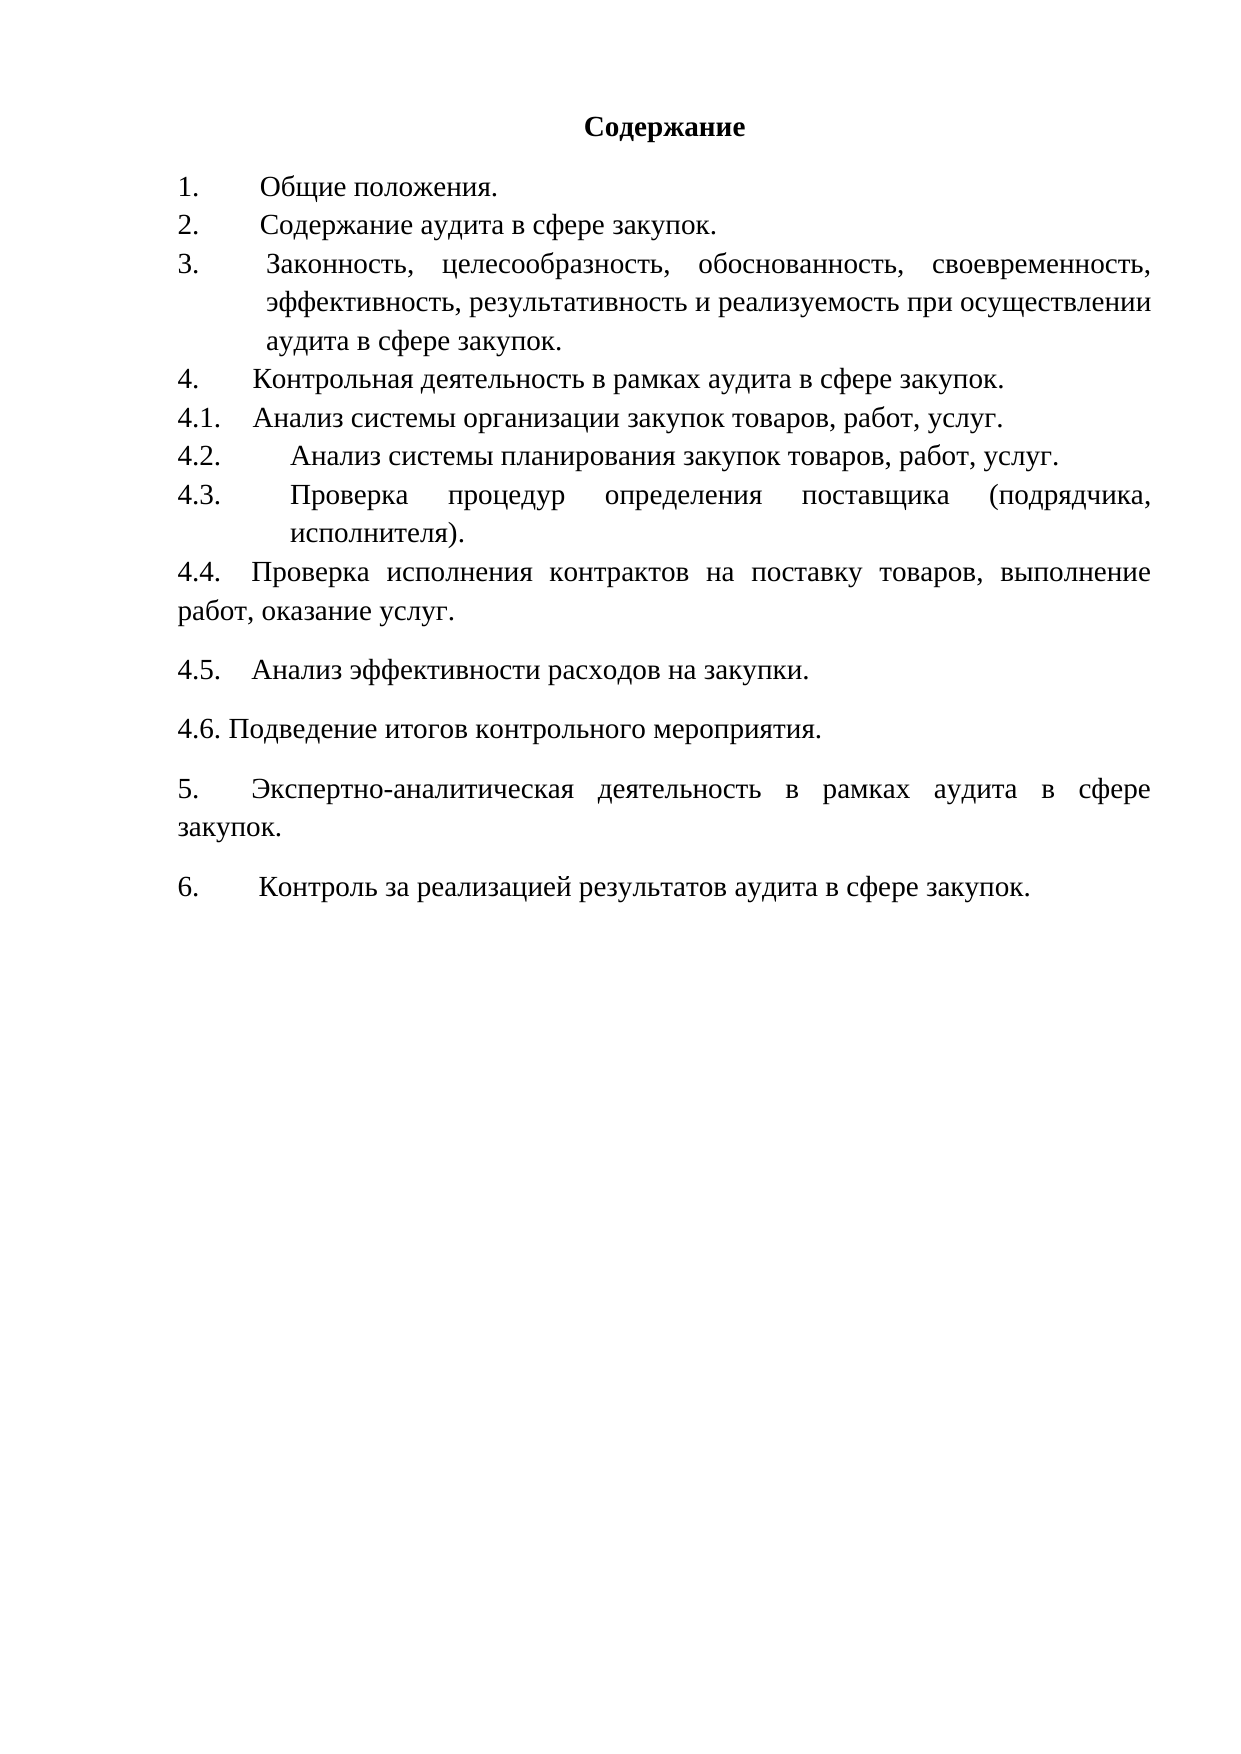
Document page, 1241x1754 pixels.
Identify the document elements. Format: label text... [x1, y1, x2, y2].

text Содержание [177, 109, 1152, 143]
list Общие положения. [177, 169, 1152, 202]
list Содержание аудита в сфере закупок. [177, 207, 1152, 241]
list Анализ системы планирования закупок товаров, работ, услуг. [177, 438, 1152, 472]
text 4.5. Анализ эффективности расходов на закупки. [177, 652, 1152, 686]
text 5. Экспертно-аналитическая деятельность в рамках аудита в сфере закупок. [177, 771, 1152, 843]
list Проверка процедур определения поставщика (подрядчика, исполнителя). [177, 477, 1152, 549]
text 6. Контроль за реализацией результатов аудита в сфере закупок. [177, 869, 1152, 902]
text 4.6. Подведение итогов контрольного мероприятия. [177, 711, 1152, 745]
list 4.4. Проверка исполнения контрактов на поставку товаров, выполнение работ, оказание услуг. [177, 554, 1152, 626]
list Контрольная деятельность в рамках аудита в сфере закупок. [177, 361, 1152, 395]
list 4.1. Анализ системы организации закупок товаров, работ, услуг. [177, 400, 1152, 433]
list Законность, целесообразность, обоснованность, своевременность, эффективность, результативность и реализуемость при осуществлении аудита в сфере закупок. [177, 246, 1152, 356]
